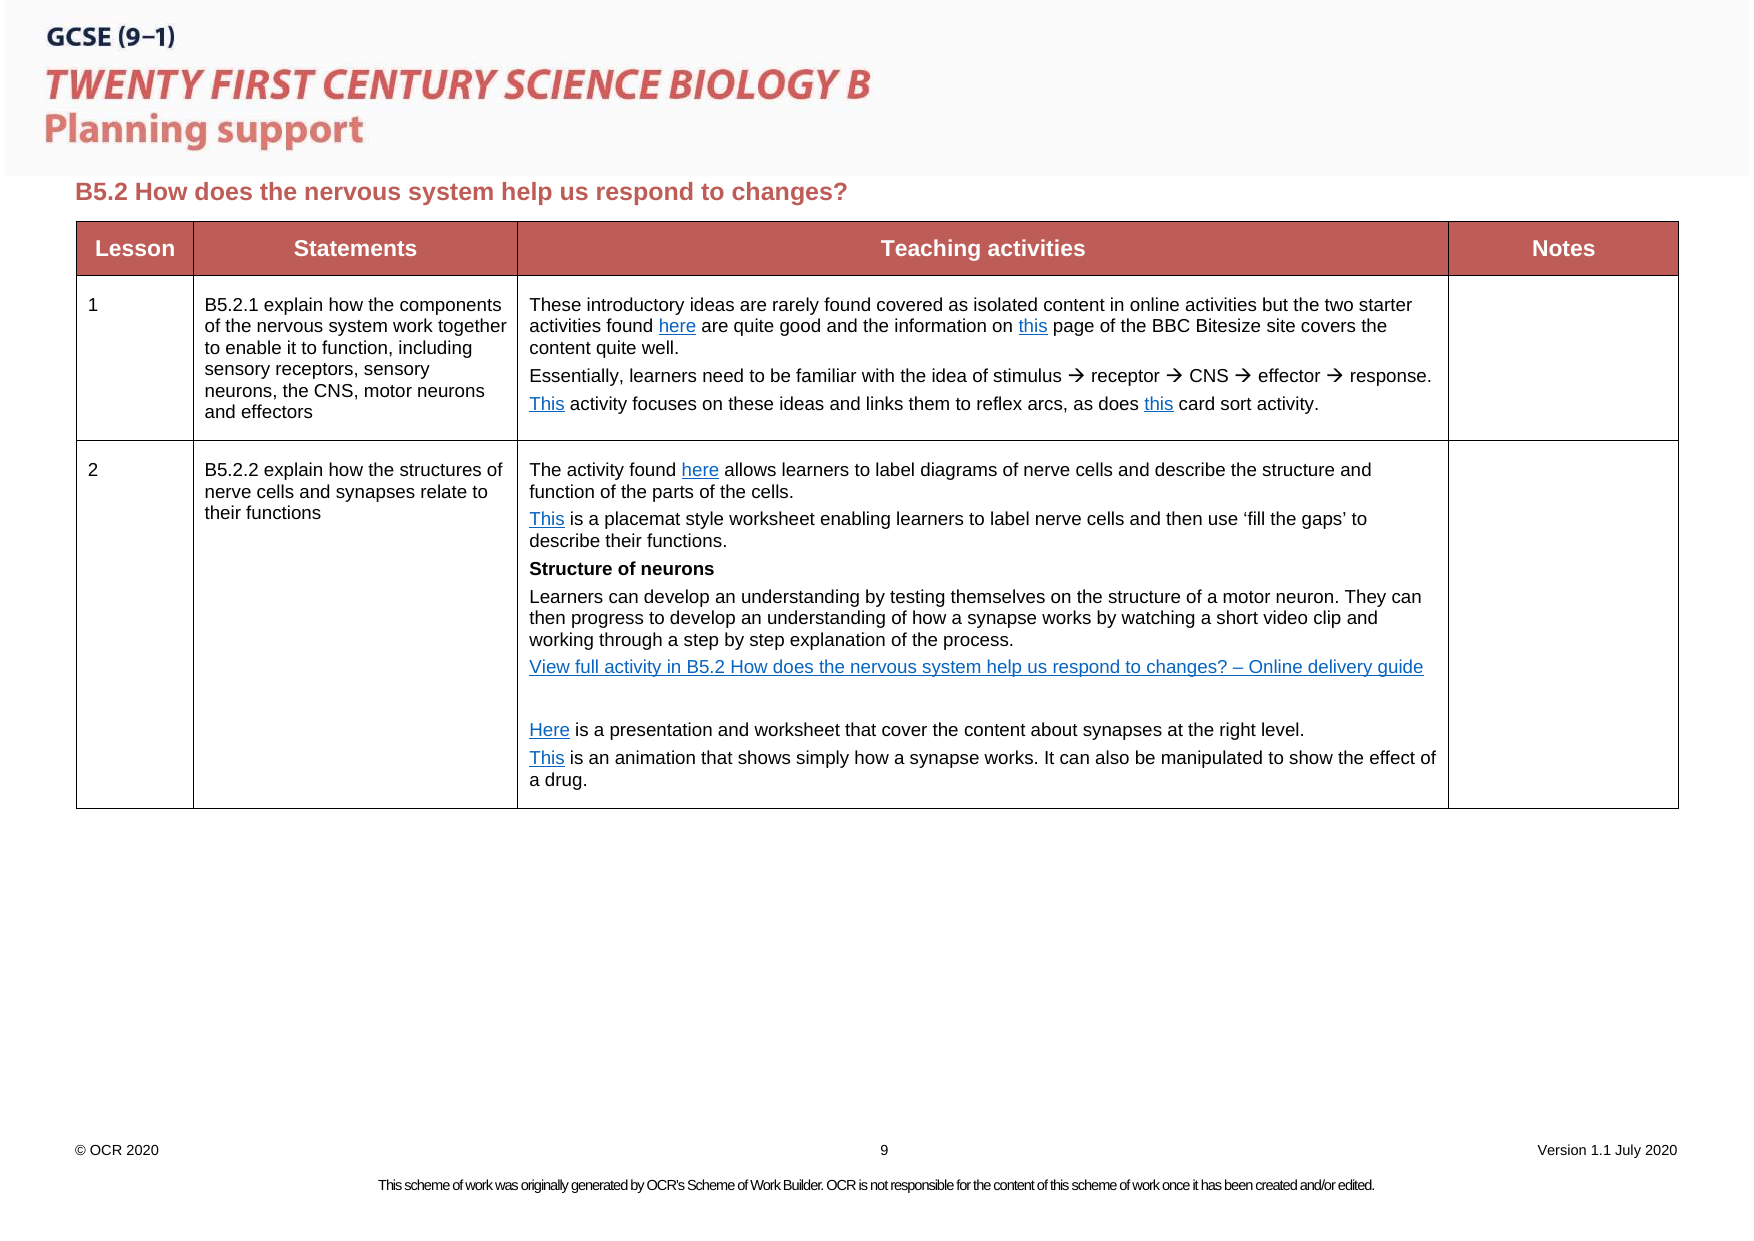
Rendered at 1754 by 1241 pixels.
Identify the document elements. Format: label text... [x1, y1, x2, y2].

picture [2, 0, 1748, 175]
table_cell [1449, 441, 1678, 808]
table_cell 2 [77, 441, 193, 808]
table_cell These introductory ideas are rarely found covered as isolated content in online activities but the two starter activities found here are quite good and the information on this page of the BBC Bitesize site covers the content quite well. Essentially, learners need to be familiar with the idea of stimulus receptor CNS effector response. This activity focuses on these ideas and links them to reflex arcs, as does this card sort activity. [518, 276, 1448, 440]
table_header Statements [194, 222, 517, 275]
table_cell B5.2.2 explain how the structures of nerve cells and synapses relate to their functions [194, 441, 517, 808]
table_cell B5.2.1 explain how the components of the nervous system work together to enable it to function, including sensory receptors, sensory neurons, the CNS, motor neurons and effectors [194, 276, 517, 440]
table_header Lesson [77, 222, 193, 275]
table_cell The activity found here allows learners to label diagrams of nerve cells and describe the structure and function of the parts of the cells. This is a placemat style worksheet enabling learners to label nerve cells and then use ‘fill the gaps’ to describe their functions. Structure of neurons Learners can develop an understanding by testing themselves on the structure of a motor neuron. They can then progress to develop an understanding of how a synapse works by watching a short video clip and working through a step by step explanation of the process. View full activity in B5.2 How does the nervous system help us respond to changes? – Online delivery guide Here is a presentation and worksheet that cover the content about synapses at the right level. This is an animation that shows simply how a synapse works. It can also be manipulated to show the effect of a drug. [518, 441, 1448, 808]
subtitle B5.2 How does the nervous system help us respond to changes? [75, 177, 1679, 206]
table_header Teaching activities [518, 222, 1448, 275]
table_cell [1449, 276, 1678, 440]
table_header Notes [1449, 222, 1678, 275]
table_cell 1 [77, 276, 193, 440]
